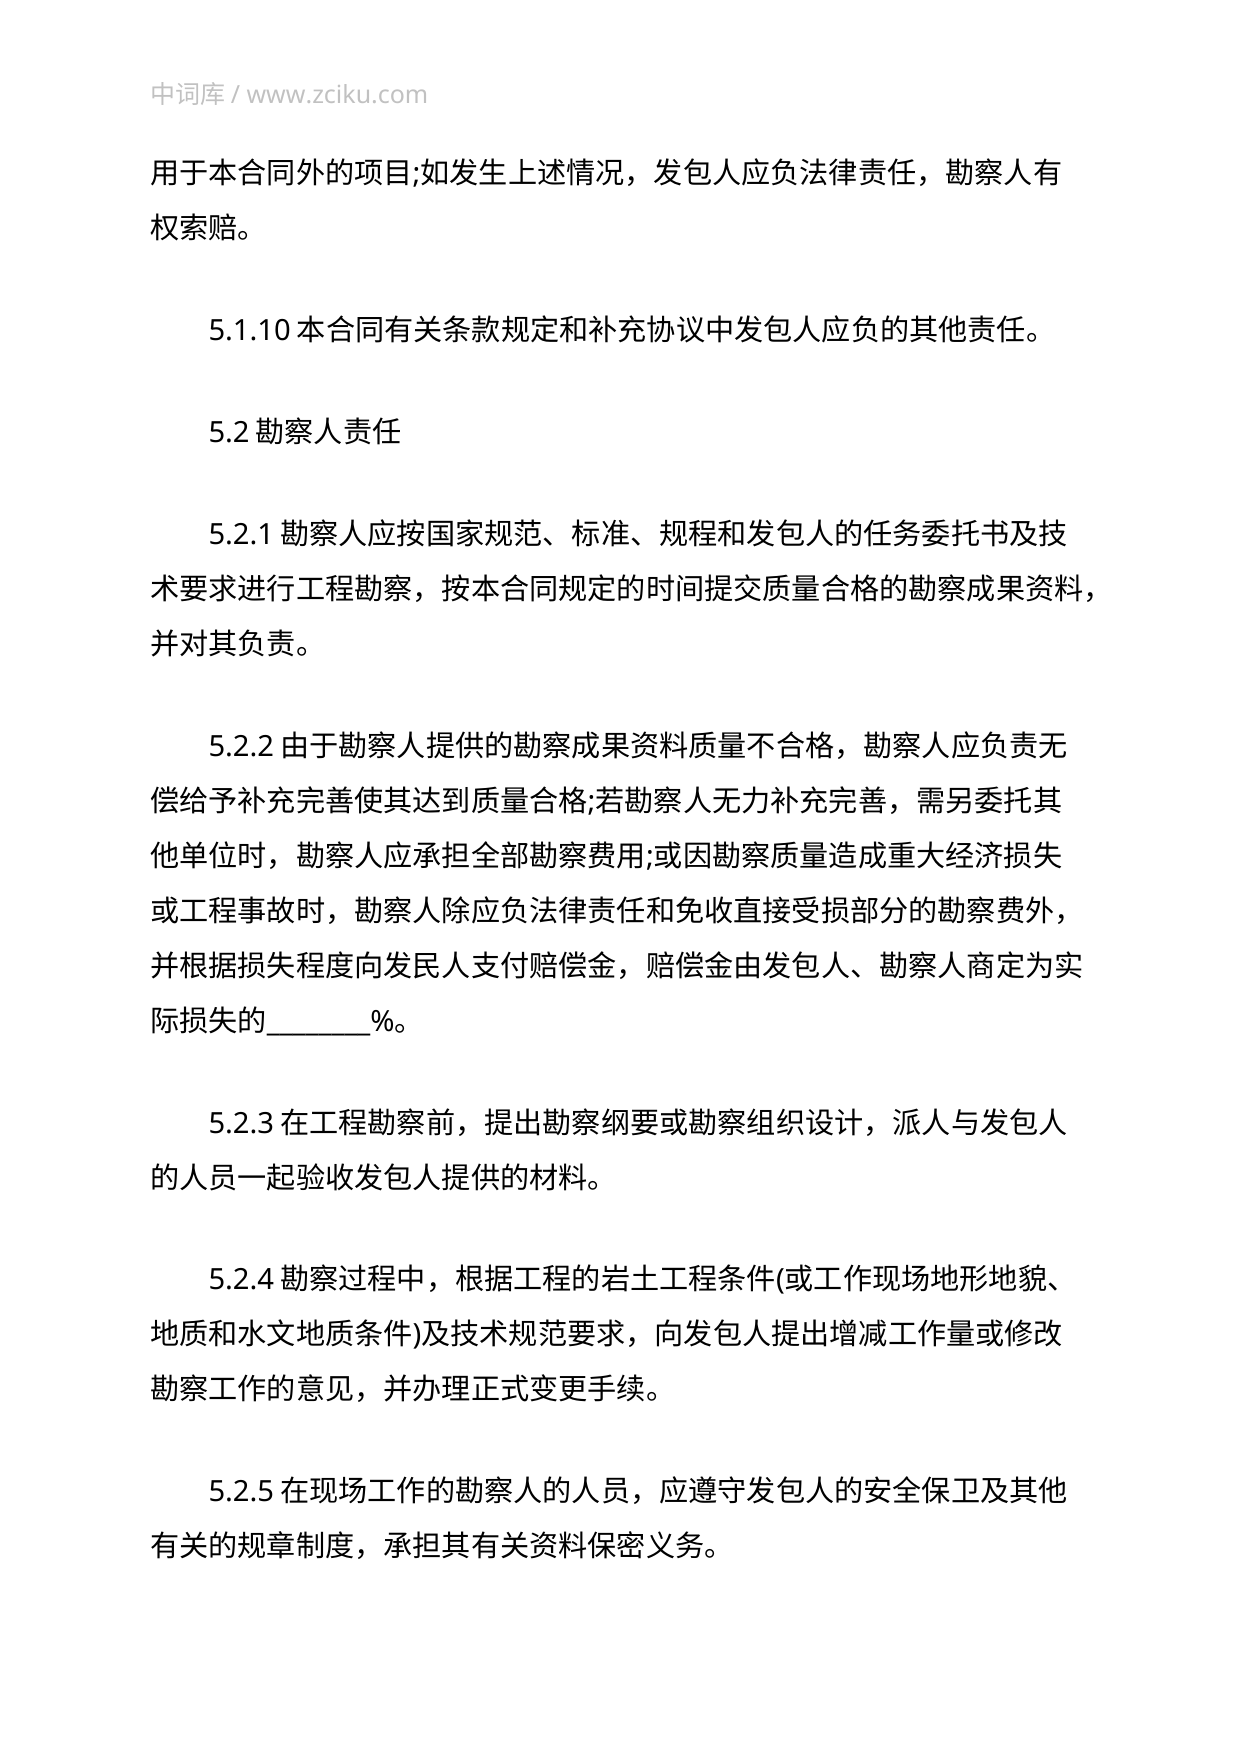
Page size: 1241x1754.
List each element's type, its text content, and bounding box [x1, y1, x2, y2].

text 5.2.4勘察过程中，根据工程的岩土工程条件(或工作现场地形地貌、地质和水文地质条件)及技术规范要求，向发包人提出增减工作量或修改勘察工作的意见，并办理正式变更手续。 [150, 1256, 1090, 1408]
text 5.2.3在工程勘察前，提出勘察纲要或勘察组织设计，派人与发包人的人员一起验收发包人提供的材料。 [150, 1099, 1090, 1196]
text 5.2.2由于勘察人提供的勘察成果资料质量不合格，勘察人应负责无偿给予补充完善使其达到质量合格;若勘察人无力补充完善，需另委托其他单位时，勘察人应承担全部勘察费用;或因勘察质量造成重大经济损失或工程事故时，勘察人除应负法律责任和免收直接受损部分的勘察费外，并根据损失程度向发民人支付赔偿金，赔偿金由发包人、勘察人商定为实际损失的________%。 [150, 722, 1090, 1039]
text 5.2.1勘察人应按国家规范、标准、规程和发包人的任务委托书及技术要求进行工程勘察，按本合同规定的时间提交质量合格的勘察成果资料，并对其负责。 [150, 511, 1090, 663]
text 5.1.10本合同有关条款规定和补充协议中发包人应负的其他责任。 [150, 307, 1090, 349]
text 5.2.5在现场工作的勘察人的人员，应遵守发包人的安全保卫及其他有关的规章制度，承担其有关资料保密义务。 [150, 1468, 1090, 1565]
text 5.2勘察人责任 [150, 409, 1090, 451]
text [150, 150, 1090, 247]
